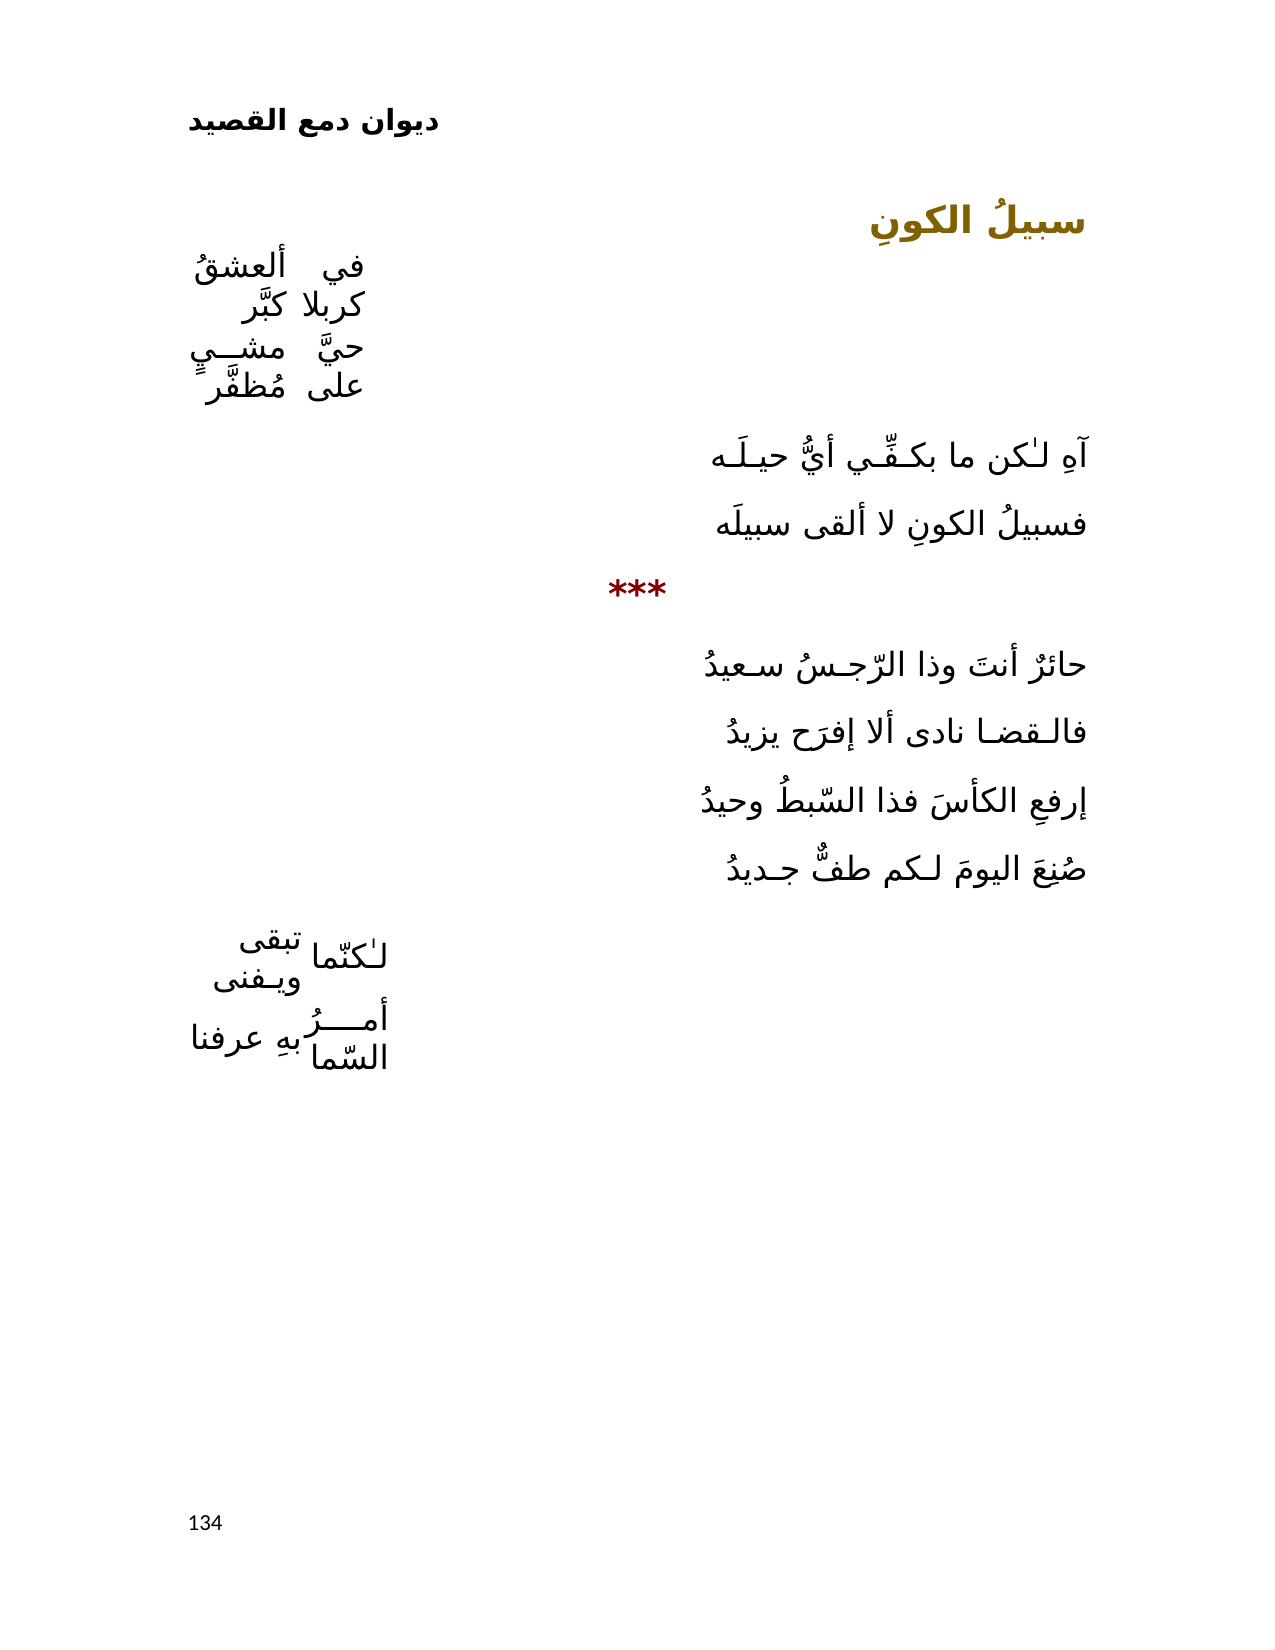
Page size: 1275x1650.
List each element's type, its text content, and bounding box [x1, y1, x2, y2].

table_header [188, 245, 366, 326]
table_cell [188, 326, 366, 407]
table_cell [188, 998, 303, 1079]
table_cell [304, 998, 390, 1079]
text إرفعِ الكأسَ فذا السّبطُ وحيدُ [187, 781, 1087, 820]
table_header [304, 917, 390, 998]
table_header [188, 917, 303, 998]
text فالـقضـا نادى ألا إفرَح يزيدُ [187, 713, 1087, 752]
text آهِ لـٰكن ما بكـفِّـي أيُّ حيـلَـه [187, 436, 1087, 475]
text فسبيلُ الكونِ لا ألقى سبيلَه [187, 504, 1087, 543]
subtitle سبيلُ الكونِ [187, 198, 1087, 242]
text حائرٌ أنتَ وذا الرّجـسُ سـعيدُ [187, 645, 1087, 684]
text صُنِعَ اليومَ لـكم طفٌّ جـديدُ [187, 849, 1087, 888]
text *** [187, 572, 1087, 616]
